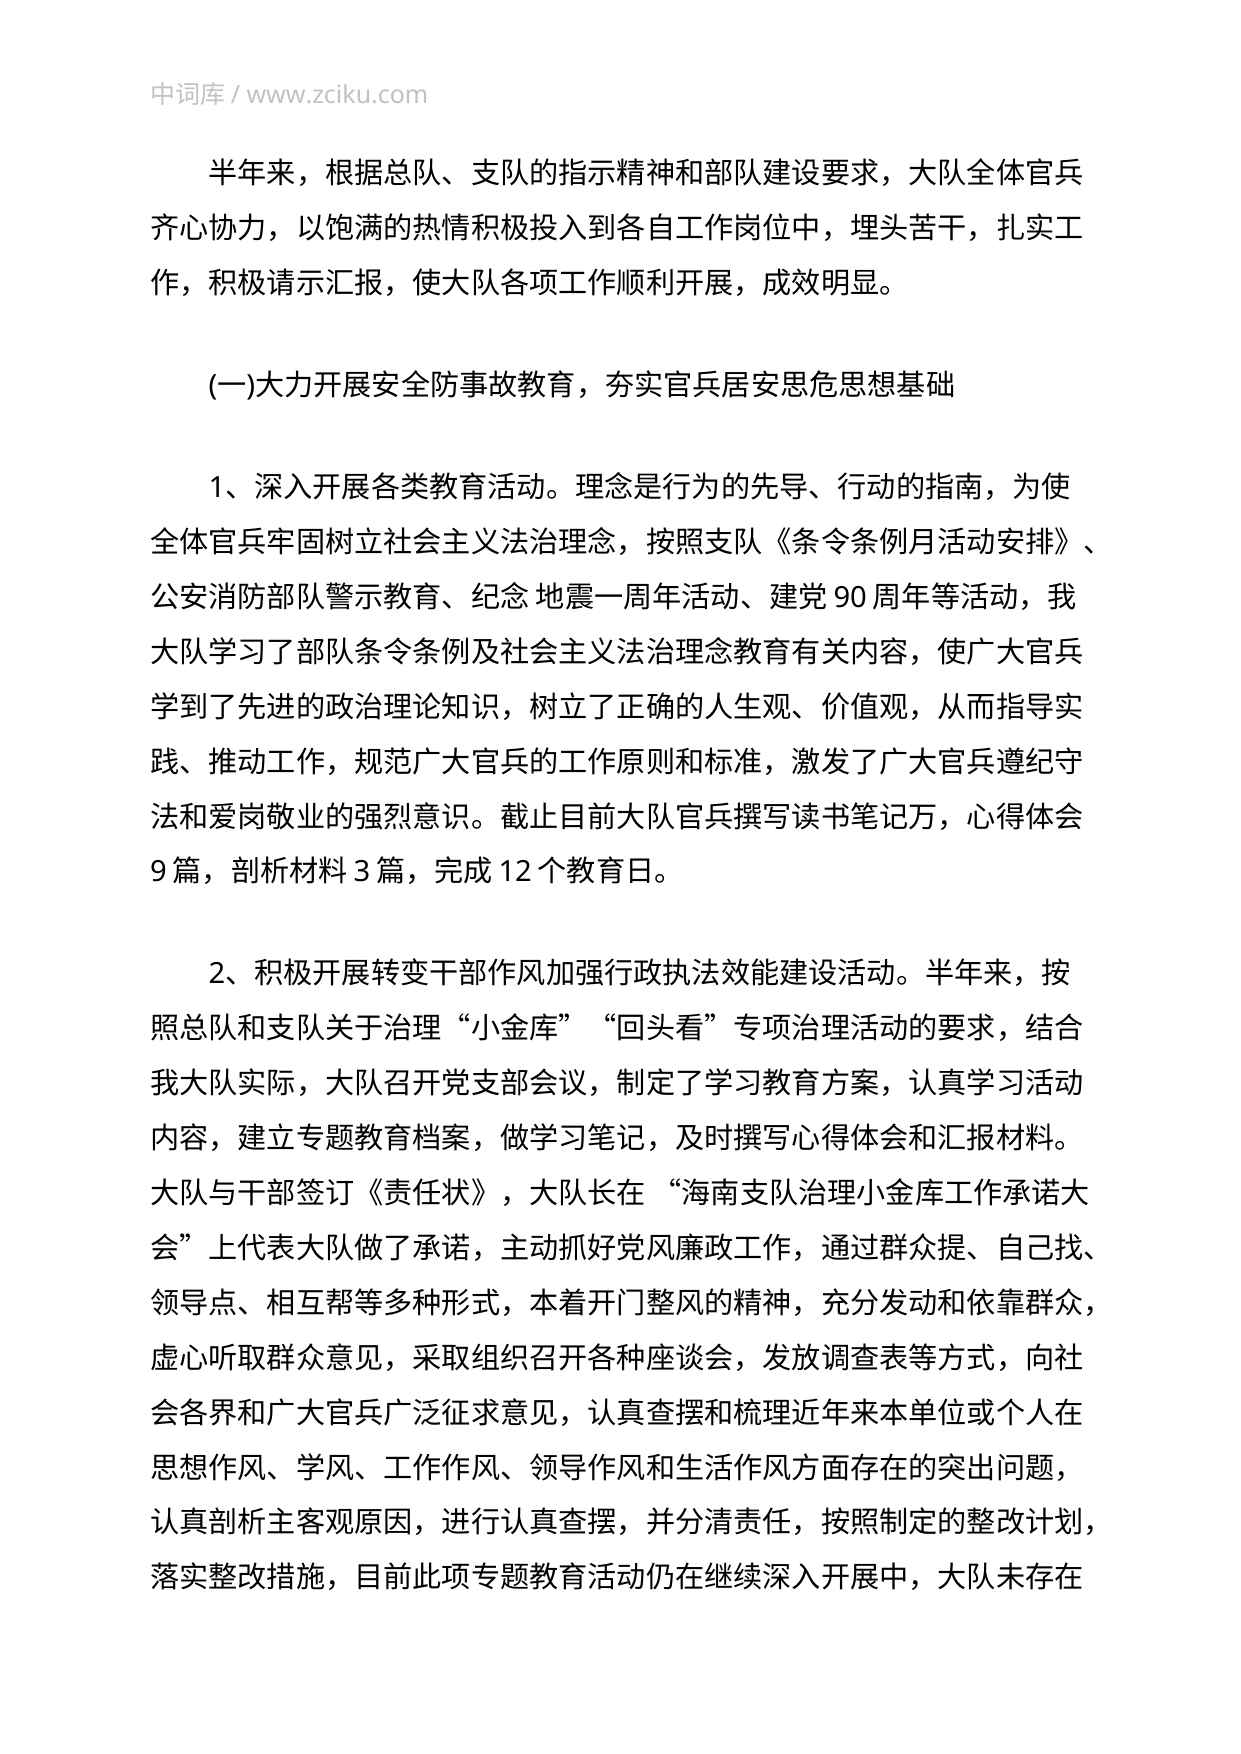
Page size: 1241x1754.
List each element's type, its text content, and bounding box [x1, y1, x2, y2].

text 半年来，根据总队、支队的指示精神和部队建设要求，大队全体官兵齐心协力，以饱满的热情积极投入到各自工作岗位中，埋头苦干，扎实工作，积极请示汇报，使大队各项工作顺利开展，成效明显。 [150, 150, 1090, 302]
text (一)大力开展安全防事故教育，夯实官兵居安思危思想基础 [150, 362, 1090, 404]
text 1、深入开展各类教育活动。理念是行为的先导、行动的指南，为使全体官兵牢固树立社会主义法治理念，按照支队《条令条例月活动安排》、公安消防部队警示教育、纪念 地震一周年活动、建党90周年等活动，我大队学习了部队条令条例及社会主义法治理念教育有关内容，使广大官兵学到了先进的政治理论知识，树立了正确的人生观、价值观，从而指导实践、推动工作，规范广大官兵的工作原则和标准，激发了广大官兵遵纪守法和爱岗敬业的强烈意识。截止目前大队官兵撰写读书笔记万，心得体会9篇，剖析材料3篇，完成12个教育日。 [150, 463, 1090, 890]
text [150, 950, 1090, 1596]
